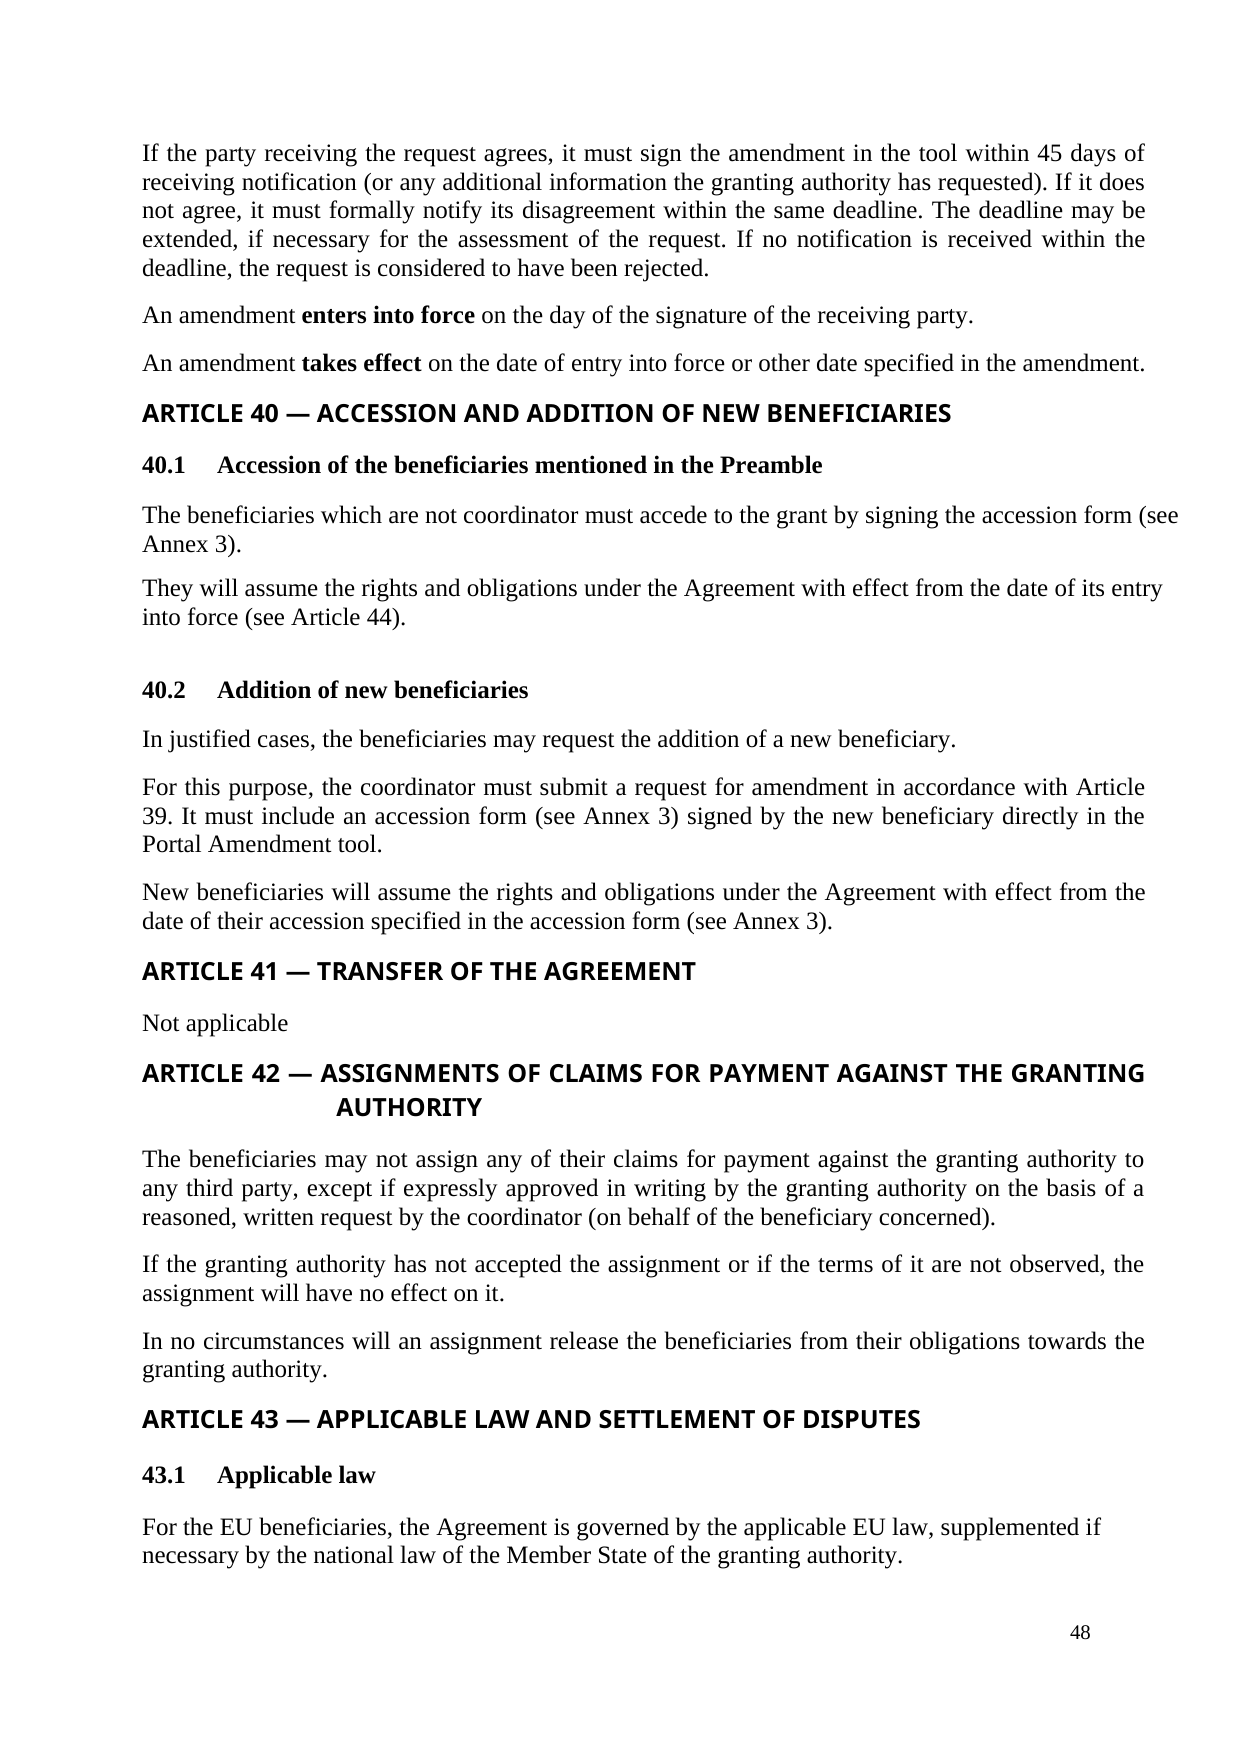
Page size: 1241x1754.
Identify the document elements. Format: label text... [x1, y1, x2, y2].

text An amendment enters into force on the day of the signature of the receiving party. [142, 300, 1146, 329]
subtitle ARTICLE 41 — TRANSFER OF THE AGREEMENT [142, 953, 1146, 987]
text They will assume the rights and obligations under the Agreement with effect from the date of its entry into force (see Article 44). [142, 573, 1196, 631]
text If the party receiving the request agrees, it must sign the amendment in the tool within 45 days of receiving notification (or any additional information the granting authority has requested). If it does not agree, it must formally notify its disagreement within the same deadline. The deadline may be extended, if necessary for the assessment of the request. If no notification is received within the deadline, the request is considered to have been rejected. [142, 138, 1146, 282]
subtitle Accession of the beneficiaries mentioned in the Preamble [142, 450, 1146, 479]
text If the granting authority has not accepted the assignment or if the terms of it are not observed, the assignment will have no effect on it. [142, 1249, 1146, 1307]
text In no circumstances will an assignment release the beneficiaries from their obligations towards the granting authority. [142, 1326, 1146, 1383]
subtitle ARTICLE 43 — APPLICABLE LAW AND SETTLEMENT OF DISPUTES [142, 1402, 1146, 1436]
text Not applicable [142, 1008, 1146, 1037]
text For the EU beneficiaries, the Agreement is governed by the applicable EU law, supplemented if necessary by the national law of the Member State of the granting authority. [142, 1512, 1146, 1569]
subtitle Applicable law [142, 1457, 1146, 1491]
subtitle ARTICLE 40 — ACCESSION AND ADDITION OF NEW BENEFICIARIES [142, 395, 1146, 429]
text New beneficiaries will assume the rights and obligations under the Agreement with effect from the date of their accession specified in the accession form (see Annex 3). [142, 877, 1146, 934]
text The beneficiaries which are not coordinator must accede to the grant by signing the accession form (see Annex 3). [142, 500, 1196, 557]
subtitle Addition of new beneficiaries [142, 675, 1146, 704]
subtitle ARTICLE 42 — ASSIGNMENTS OF CLAIMS FOR PAYMENT AGAINST THE GRANTING AUTHORITY [142, 1056, 1146, 1124]
text The beneficiaries may not assign any of their claims for payment against the granting authority to any third party, except if expressly approved in writing by the granting authority on the basis of a reasoned, written request by the coordinator (on behalf of the beneficiary concerned). [142, 1144, 1146, 1231]
text An amendment takes effect on the date of entry into force or other date specified in the amendment. [142, 348, 1146, 377]
text For this purpose, the coordinator must submit a request for amendment in accordance with Article 39. It must include an accession form (see Annex 3) signed by the new beneficiary directly in the Portal Amendment tool. [142, 772, 1146, 858]
text In justified cases, the beneficiaries may request the addition of a new beneficiary. [142, 724, 1146, 753]
